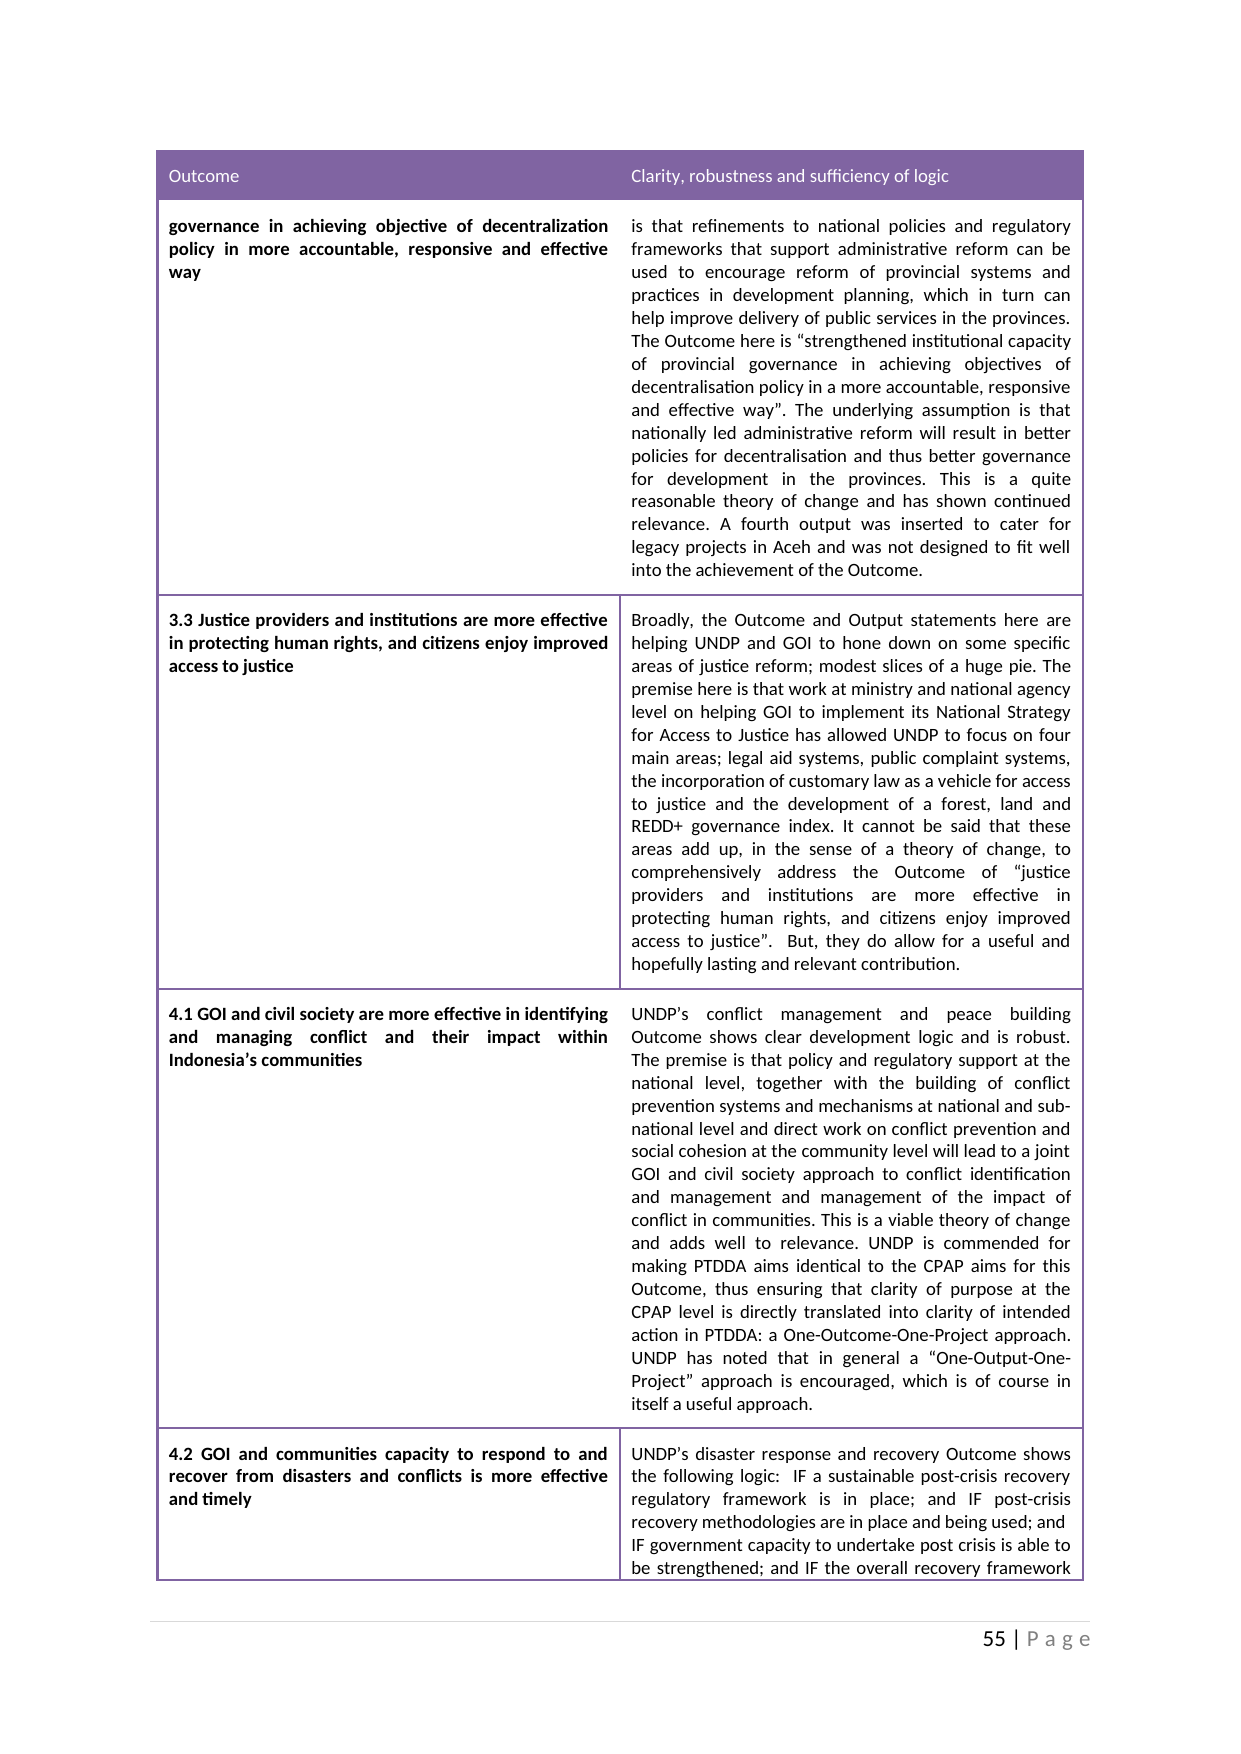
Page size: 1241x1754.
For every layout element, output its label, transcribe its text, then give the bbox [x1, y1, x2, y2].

table_header Clarity, robustness and sufficiency of logic [620, 152, 1082, 200]
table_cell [159, 200, 620, 594]
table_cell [159, 1429, 619, 1579]
table_cell 3.3 Justice providers and institutions are more effective in protecting human rights, and citizens enjoy improved access to justice [159, 596, 619, 987]
table_header Outcome [159, 152, 620, 200]
table_cell Broadly, the Outcome and Output statements here are helping UNDP and GOI to hone down on some specific areas of justice reform; modest slices of a huge pie. The premise here is that work at ministry and national agency level on helping GOI to implement its National Strategy for Access to Justice has allowed UNDP to focus on four main areas; legal aid systems, public complaint systems, the incorporation of customary law as a vehicle for access to justice and the development of a forest, land and REDD+ governance index. It cannot be said that these areas add up, in the sense of a theory of change, to comprehensively address the Outcome of “justice providers and institutions are more effective in protecting human rights, and citizens enjoy improved access to justice”. But, they do allow for a useful and hopefully lasting and relevant contribution. [621, 596, 1082, 987]
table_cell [621, 1429, 1082, 1579]
table_cell 4.1 GOI and civil society are more effective in identifying and managing conflict and their impact within Indonesia’s communities [159, 990, 620, 1427]
table_cell UNDP’s conflict management and peace building Outcome shows clear development logic and is robust. The premise is that policy and regulatory support at the national level, together with the building of conflict prevention systems and mechanisms at national and sub-national level and direct work on conflict prevention and social cohesion at the community level will lead to a joint GOI and civil society approach to conflict identification and management and management of the impact of conflict in communities. This is a viable theory of change and adds well to relevance. UNDP is commended for making PTDDA aims identical to the CPAP aims for this Outcome, thus ensuring that clarity of purpose at the CPAP level is directly translated into clarity of intended action in PTDDA: a One-Outcome-One-Project approach. UNDP has noted that in general a “One-Output-One-Project” approach is encouraged, which is of course in itself a useful approach. [620, 990, 1082, 1427]
